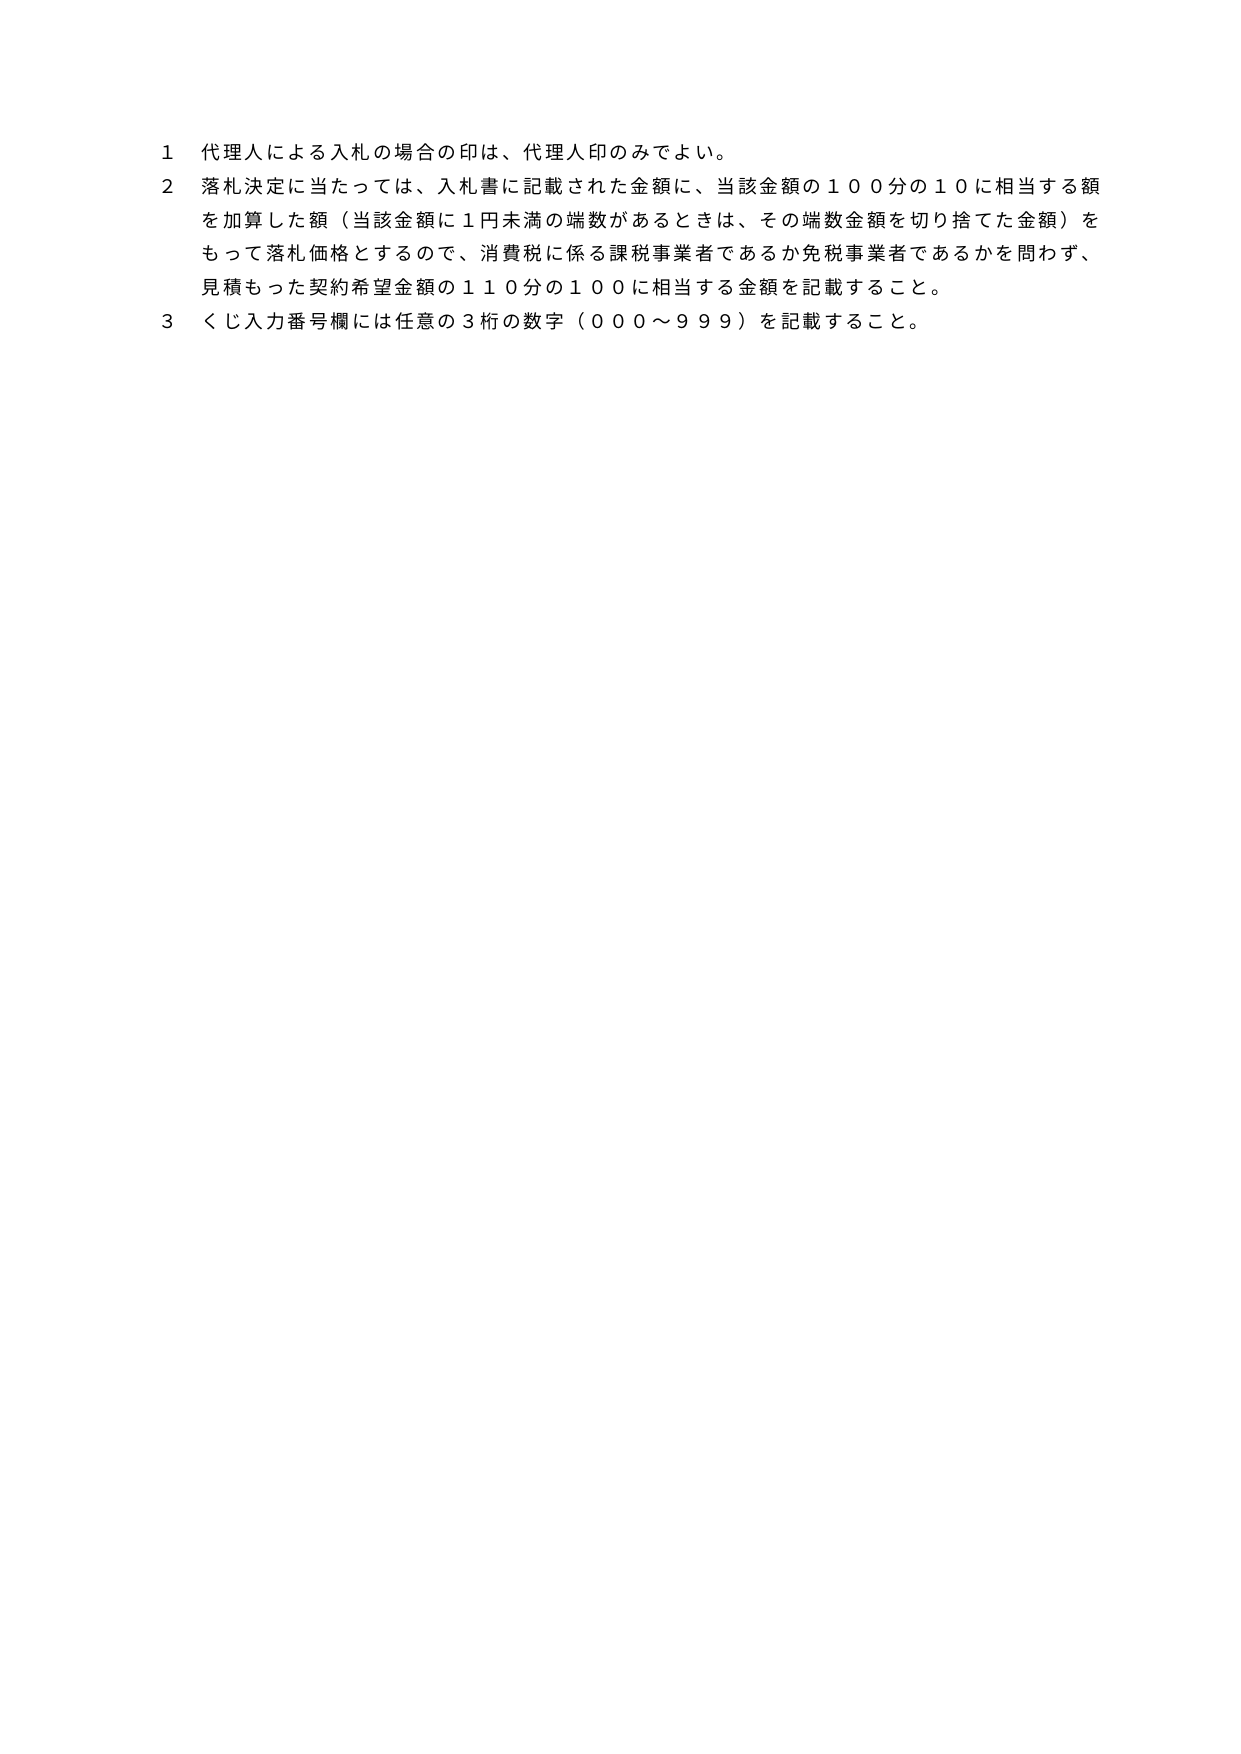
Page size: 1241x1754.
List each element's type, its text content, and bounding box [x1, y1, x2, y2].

text ３ くじ入力番号欄には任意の３桁の数字（０００～９９９）を記載すること。 [152, 303, 1103, 337]
text １ 代理人による入札の場合の印は、代理人印のみでよい。 [152, 134, 1103, 168]
text ２ 落札決定に当たっては、入札書に記載された金額に、当該金額の１００分の１０に相当する額を加算した額（当該金額に１円未満の端数があるときは、その端数金額を切り捨てた金額）をもって落札価格とするので、消費税に係る課税事業者であるか免税事業者であるかを問わず、見積もった契約希望金額の１１０分の１００に相当する金額を記載すること。 [152, 168, 1103, 303]
